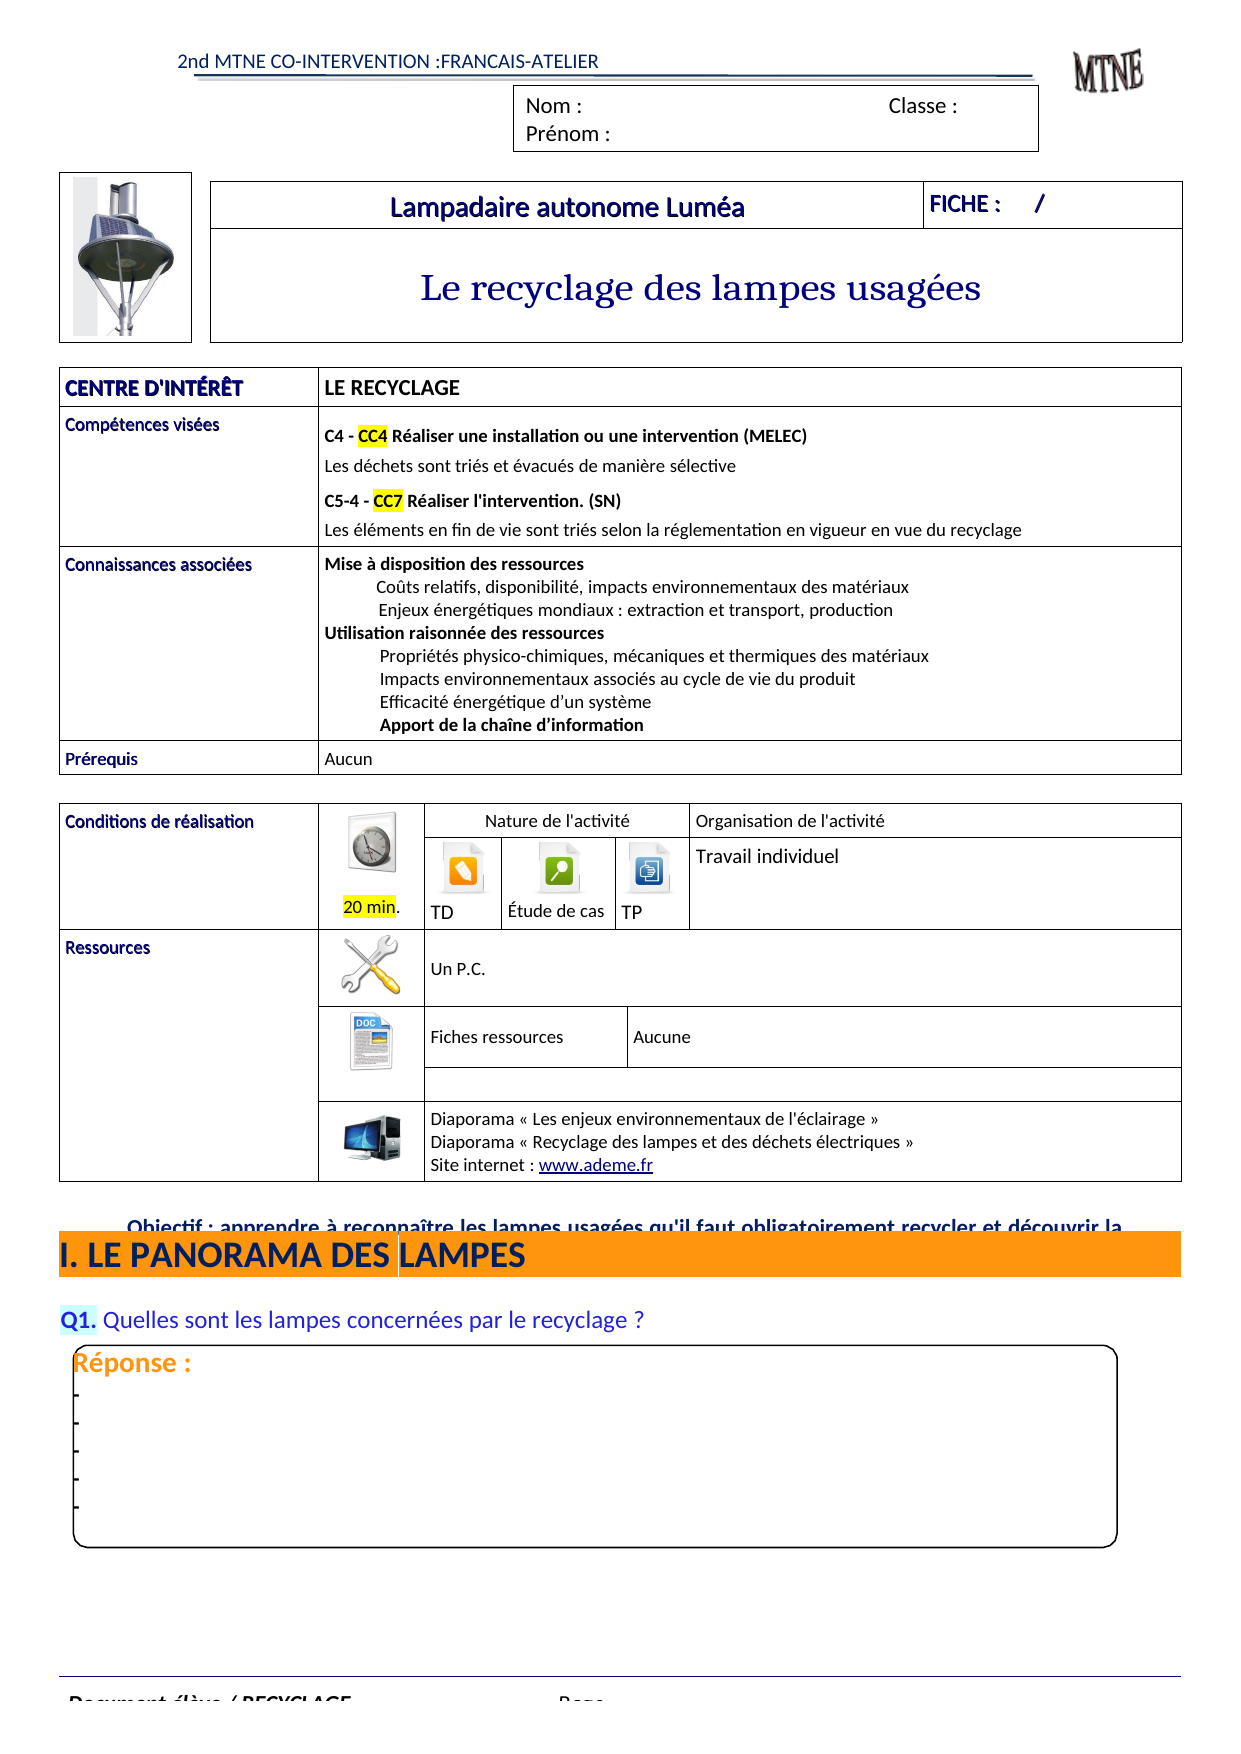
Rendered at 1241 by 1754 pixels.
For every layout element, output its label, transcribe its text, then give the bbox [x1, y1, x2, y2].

picture [197, 77, 1037, 81]
table_cell Aucun [319, 741, 1181, 774]
table_header Organisation de l'activité [690, 804, 1181, 837]
table_cell C4 - CC4 Réaliser une installation ou une intervention (MELEC) Les déchets sont triés et évacués de manière sélective C5-4 - CC7 Réaliser l'intervention. (SN) Les éléments en fin de vie sont triés selon la réglementation en vigueur en vue du recyclage [319, 407, 1181, 546]
picture [342, 1011, 402, 1071]
table_cell [425, 1068, 1181, 1101]
table_cell [319, 930, 424, 1006]
table_cell Prérequis [60, 741, 318, 774]
picture [73, 177, 177, 336]
picture [342, 1106, 402, 1166]
table_header Nature de l'activité [425, 804, 689, 837]
table_header CENTRE D'INTÉRÊT [60, 368, 318, 406]
table_cell Travail individuel [690, 838, 1181, 929]
table_cell Ressources [60, 930, 318, 1181]
picture [621, 842, 678, 899]
table_cell [319, 1007, 424, 1101]
table_cell Fiches ressources [425, 1007, 627, 1066]
table_cell Diaporama « Les enjeux environnementaux de l'éclairage » Diaporama « Recyclage des lampes et des déchets électriques » Site internet : www.ademe.fr [425, 1102, 1181, 1181]
picture [435, 842, 492, 899]
table_cell TD [425, 838, 501, 929]
table_cell Connaissances associées [60, 547, 318, 740]
table_cell Aucune [628, 1007, 1181, 1066]
picture [341, 935, 401, 995]
table_cell [319, 1102, 424, 1181]
table_cell Mise à disposition des ressources Coûts relatifs, disponibilité, impacts environnementaux des matériaux Enjeux énergétiques mondiaux : extraction et transport, production Utilisation raisonnée des ressources Propriétés physico-chimiques, mécaniques et thermiques des matériaux Impacts environnementaux associés au cycle de vie du produit Efficacité énergétique d’un système Apport de la chaîne d’information [319, 547, 1181, 740]
picture [1069, 47, 1144, 95]
table_cell Un P.C. [425, 930, 1181, 1006]
text Q1. Quelles sont les lampes concernées par le recyclage ? [60, 1304, 1192, 1335]
table_header 20 min. [319, 804, 424, 929]
table_cell TP [616, 838, 689, 929]
picture [345, 811, 398, 873]
table_cell Compétences visées [60, 407, 318, 546]
table_cell Étude de cas [502, 838, 615, 929]
picture [530, 842, 588, 899]
table_header Conditions de réalisation [60, 804, 318, 929]
table_header LE RECYCLAGE [319, 368, 1181, 406]
